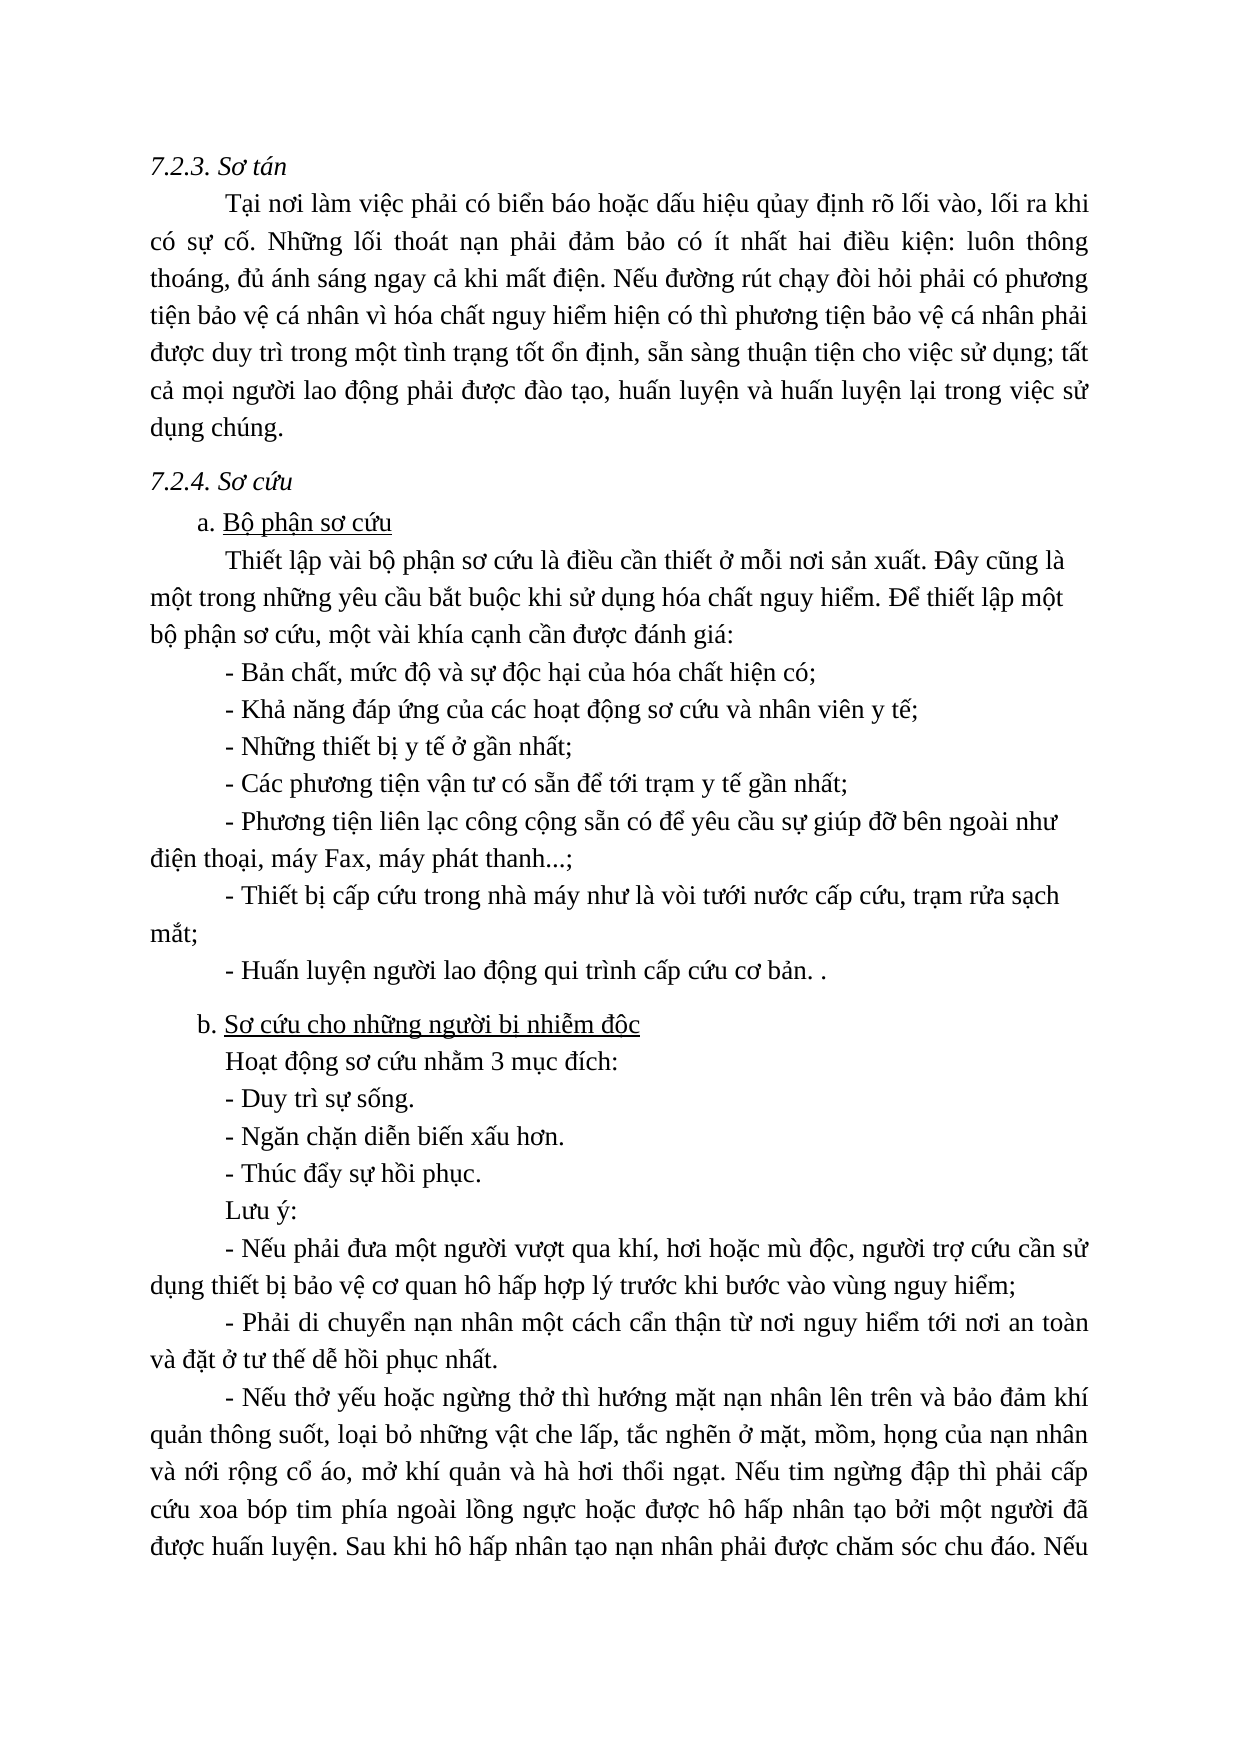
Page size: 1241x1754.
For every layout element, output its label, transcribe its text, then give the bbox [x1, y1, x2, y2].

text Hoạt động sơ cứu nhằm 3 mục đích: [150, 1045, 1090, 1076]
text - Thiết bị cấp cứu trong nhà máy như là vòi tưới nước cấp cứu, trạm rửa sạch mắt; [150, 879, 1090, 948]
text - Phương tiện liên lạc công cộng sẵn có để yêu cầu sự giúp đỡ bên ngoài như điện thoại, máy Fax, máy phát thanh...; [150, 805, 1090, 873]
subtitle Bộ phận sơ cứu [150, 506, 1090, 538]
text Thiết lập vài bộ phận sơ cứu là điều cần thiết ở mỗi nơi sản xuất. Đây cũng là một trong những yêu cầu bắt buộc khi sử dụng hóa chất nguy hiểm. Để thiết lập một bộ phận sơ cứu, một vài khía cạnh cần được đánh giá: [150, 544, 1090, 649]
text - Bản chất, mức độ và sự độc hại của hóa chất hiện có; [150, 656, 1090, 687]
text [150, 1381, 1090, 1561]
text - Phải di chuyển nạn nhân một cách cẩn thận từ nơi nguy hiểm tới nơi an toàn và đặt ở tư thế dễ hồi phục nhất. [150, 1306, 1090, 1375]
text - Duy trì sự sống. [150, 1082, 1090, 1114]
subtitle Sơ cứu [150, 465, 1090, 496]
text - Huấn luyện người lao động qui trình cấp cứu cơ bản. . [150, 954, 1090, 985]
text - Khả năng đáp ứng của các hoạt động sơ cứu và nhân viên y tế; [150, 693, 1090, 724]
text - Nếu phải đưa một người vượt qua khí, hơi hoặc mù độc, người trợ cứu cần sử dụng thiết bị bảo vệ cơ quan hô hấp hợp lý trước khi bước vào vùng nguy hiểm; [150, 1232, 1090, 1300]
text - Các phương tiện vận tư có sẵn để tới trạm y tế gần nhất; [150, 767, 1090, 799]
text - Những thiết bị y tế ở gần nhất; [150, 730, 1090, 761]
text Lưu ý: [150, 1194, 1090, 1226]
subtitle Sơ cứu cho những người bị nhiễm độc [150, 1008, 1090, 1039]
text - Ngăn chặn diễn biến xấu hơn. [150, 1120, 1090, 1151]
subtitle Sơ tán [150, 150, 1090, 181]
text - Thúc đẩy sự hồi phục. [150, 1157, 1090, 1188]
text Tại nơi làm việc phải có biển báo hoặc dấu hiệu qủay định rõ lối vào, lối ra khi có sự cố. Những lối thoát nạn phải đảm bảo có ít nhất hai điều kiện: luôn thông thoáng, đủ ánh sáng ngay cả khi mất điện. Nếu đường rút chạy đòi hỏi phải có phương tiện bảo vệ cá nhân vì hóa chất nguy hiểm hiện có thì phương tiện bảo vệ cá nhân phải được duy trì trong một tình trạng tốt ổn định, sẵn sàng thuận tiện cho việc sử dụng; tất cả mọi người lao động phải được đào tạo, huấn luyện và huấn luyện lại trong việc sử dụng chúng. [150, 187, 1090, 442]
